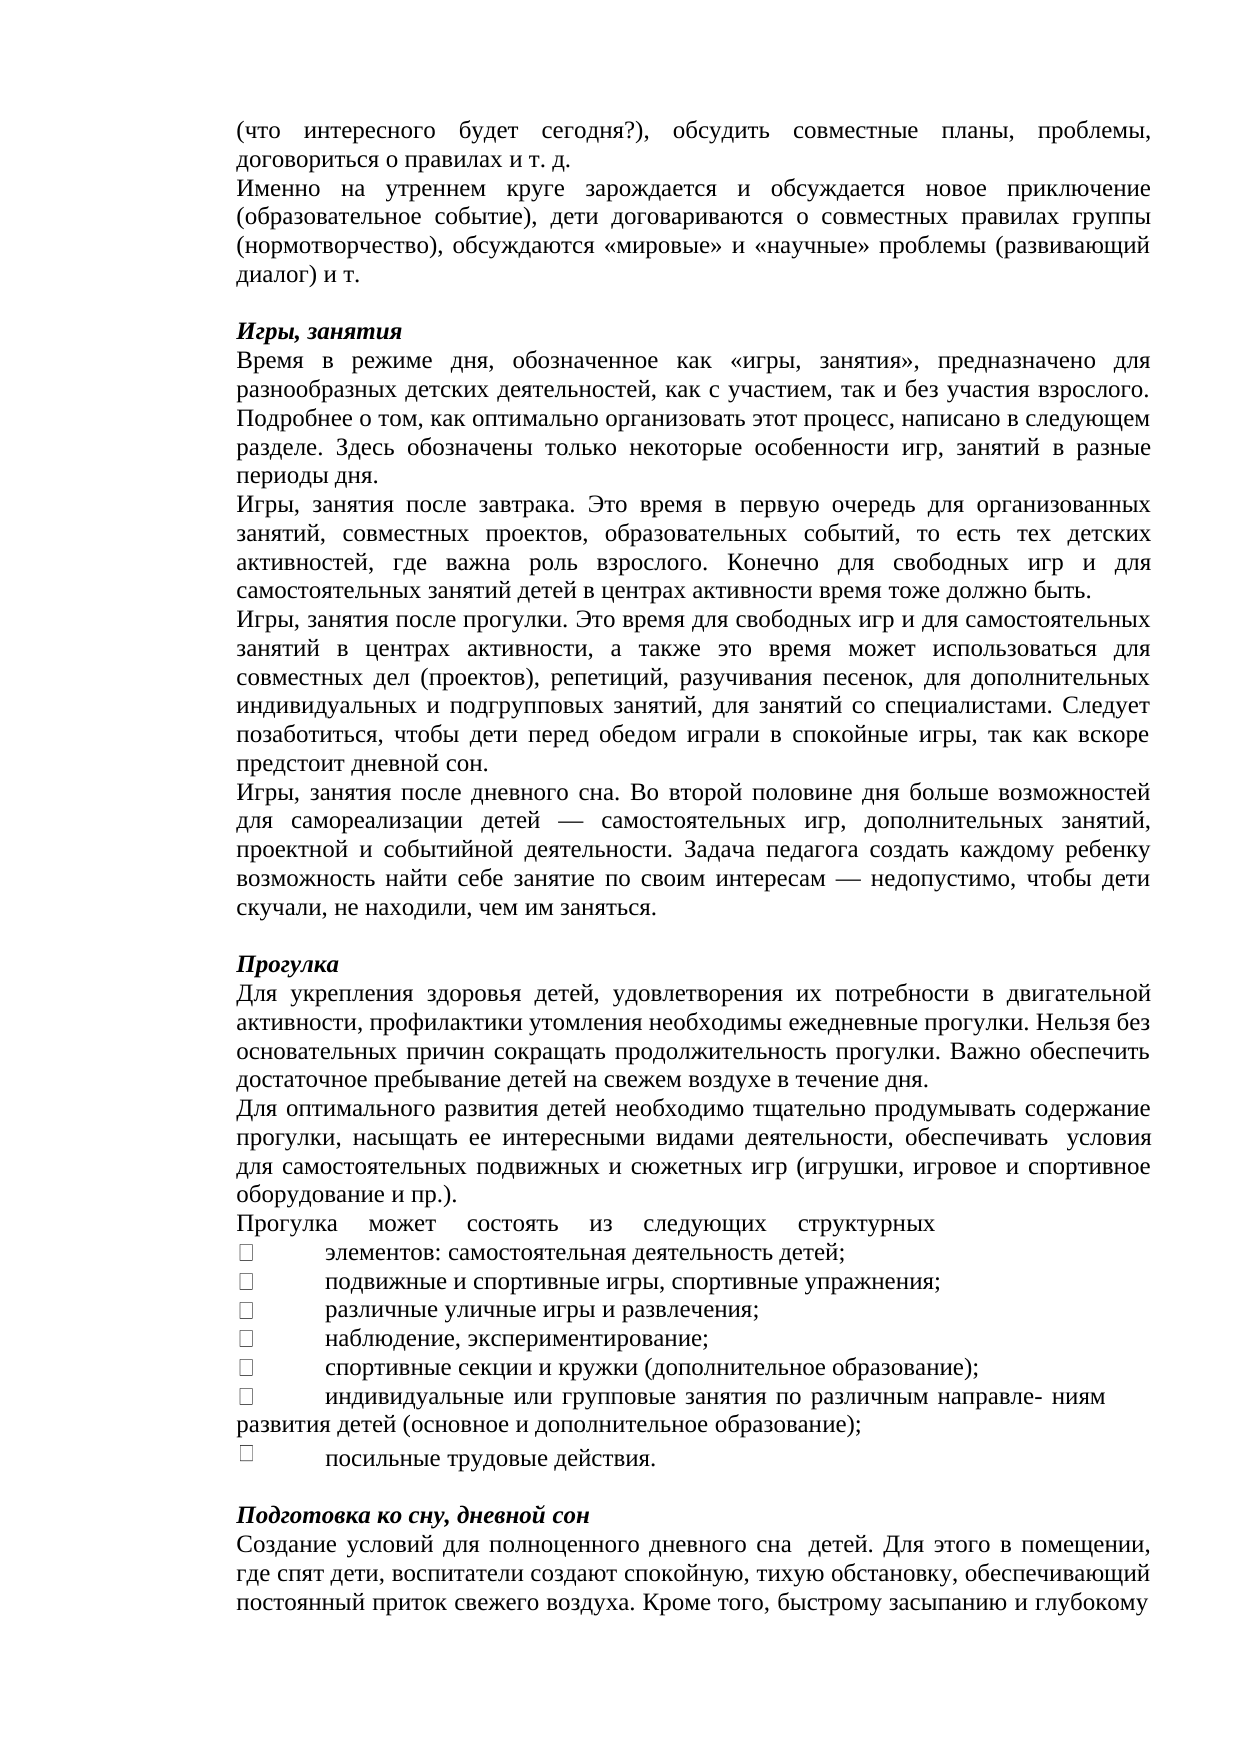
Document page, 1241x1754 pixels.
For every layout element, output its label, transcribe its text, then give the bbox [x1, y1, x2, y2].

text Для оптимального развития детей необходимо тщательно продумывать содержание прогулки, насыщать ее интересными видами деятельности, обеспечивать условия для самостоятельных подвижных и сюжетных игр (игрушки, игровое и спортивное оборудование и пр.). [236, 1093, 1152, 1208]
subtitle Игры, занятия [236, 317, 1240, 346]
text (что интересного будет сегодня?), обсудить совместные планы, проблемы, договориться о правилах и т. д. [236, 115, 1151, 173]
text Для укрепления здоровья детей, удовлетворения их потребности в двигательной активности, профилактики утомления необходимы ежедневные прогулки. Нельзя без основательных причин сокращать продолжительность прогулки. Важно обеспечить достаточное пребывание детей на свежем воздухе в течение дня. [236, 978, 1151, 1093]
text Прогулка может состоять из следующих структурных элементов: самостоятельная деятельность детей; [236, 1208, 936, 1266]
text Игры, занятия после прогулки. Это время для свободных игр и для самостоятельных занятий в центрах активности, а также это время может использоваться для совместных дел (проектов), репетиций, разучивания песенок, для дополнительных индивидуальных и подгрупповых занятий, для занятий со специалистами. Следует позаботиться, чтобы дети перед обедом играли в спокойные игры, так как вскоре предстоит дневной сон. [236, 604, 1151, 777]
text спортивные секции и кружки (дополнительное образование); индивидуальные или групповые занятия по различным направле- ниям [325, 1352, 1152, 1409]
text Именно на утреннем круге зарождается и обсуждается новое приключение (образовательное событие), дети договариваются о совместных правилах группы (нормотворчество), обсуждаются «мировые» и «научные» проблемы (развивающий диалог) и т. [236, 173, 1151, 288]
text Создание условий для полноценного дневного сна детей. Для этого в помещении, где спят дети, воспитатели создают спокойную, тихую обстановку, обеспечивающий постоянный приток свежего воздуха. Кроме того, быстрому засыпанию и глубокому [236, 1529, 1151, 1615]
text развития детей (основное и дополнительное образование); посильные трудовые действия. [236, 1409, 896, 1471]
picture [236, 1438, 276, 1466]
picture [236, 1266, 276, 1409]
subtitle Прогулка [236, 950, 1240, 978]
text Время в режиме дня, обозначенное как «игры, занятия», предназначено для разнообразных детских деятельностей, как с участием, так и без участия взрослого. Подробнее о том, как оптимально организовать этот процесс, написано в следующем разделе. Здесь обозначены только некоторые особенности игр, занятий в разные периоды дня. [236, 346, 1151, 489]
subtitle Подготовка ко сну, дневной сон [236, 1501, 1240, 1529]
text наблюдение, экспериментирование; [325, 1323, 1240, 1352]
text Игры, занятия после завтрака. Это время в первую очередь для организованных занятий, совместных проектов, образовательных событий, то есть тех детских активностей, где важна роль взрослого. Конечно для свободных игр и для самостоятельных занятий детей в центрах активности время тоже должно быть. [236, 489, 1151, 604]
text Игры, занятия после дневного сна. Во второй половине дня больше возможностей для самореализации детей — самостоятельных игр, дополнительных занятий, проектной и событийной деятельности. Задача педагога создать каждому ребенку возможность найти себе занятие по своим интересам — недопустимо, чтобы дети скучали, не находили, чем им заняться. [236, 777, 1152, 921]
text подвижные и спортивные игры, спортивные упражнения; различные уличные игры и развлечения; [325, 1266, 943, 1323]
